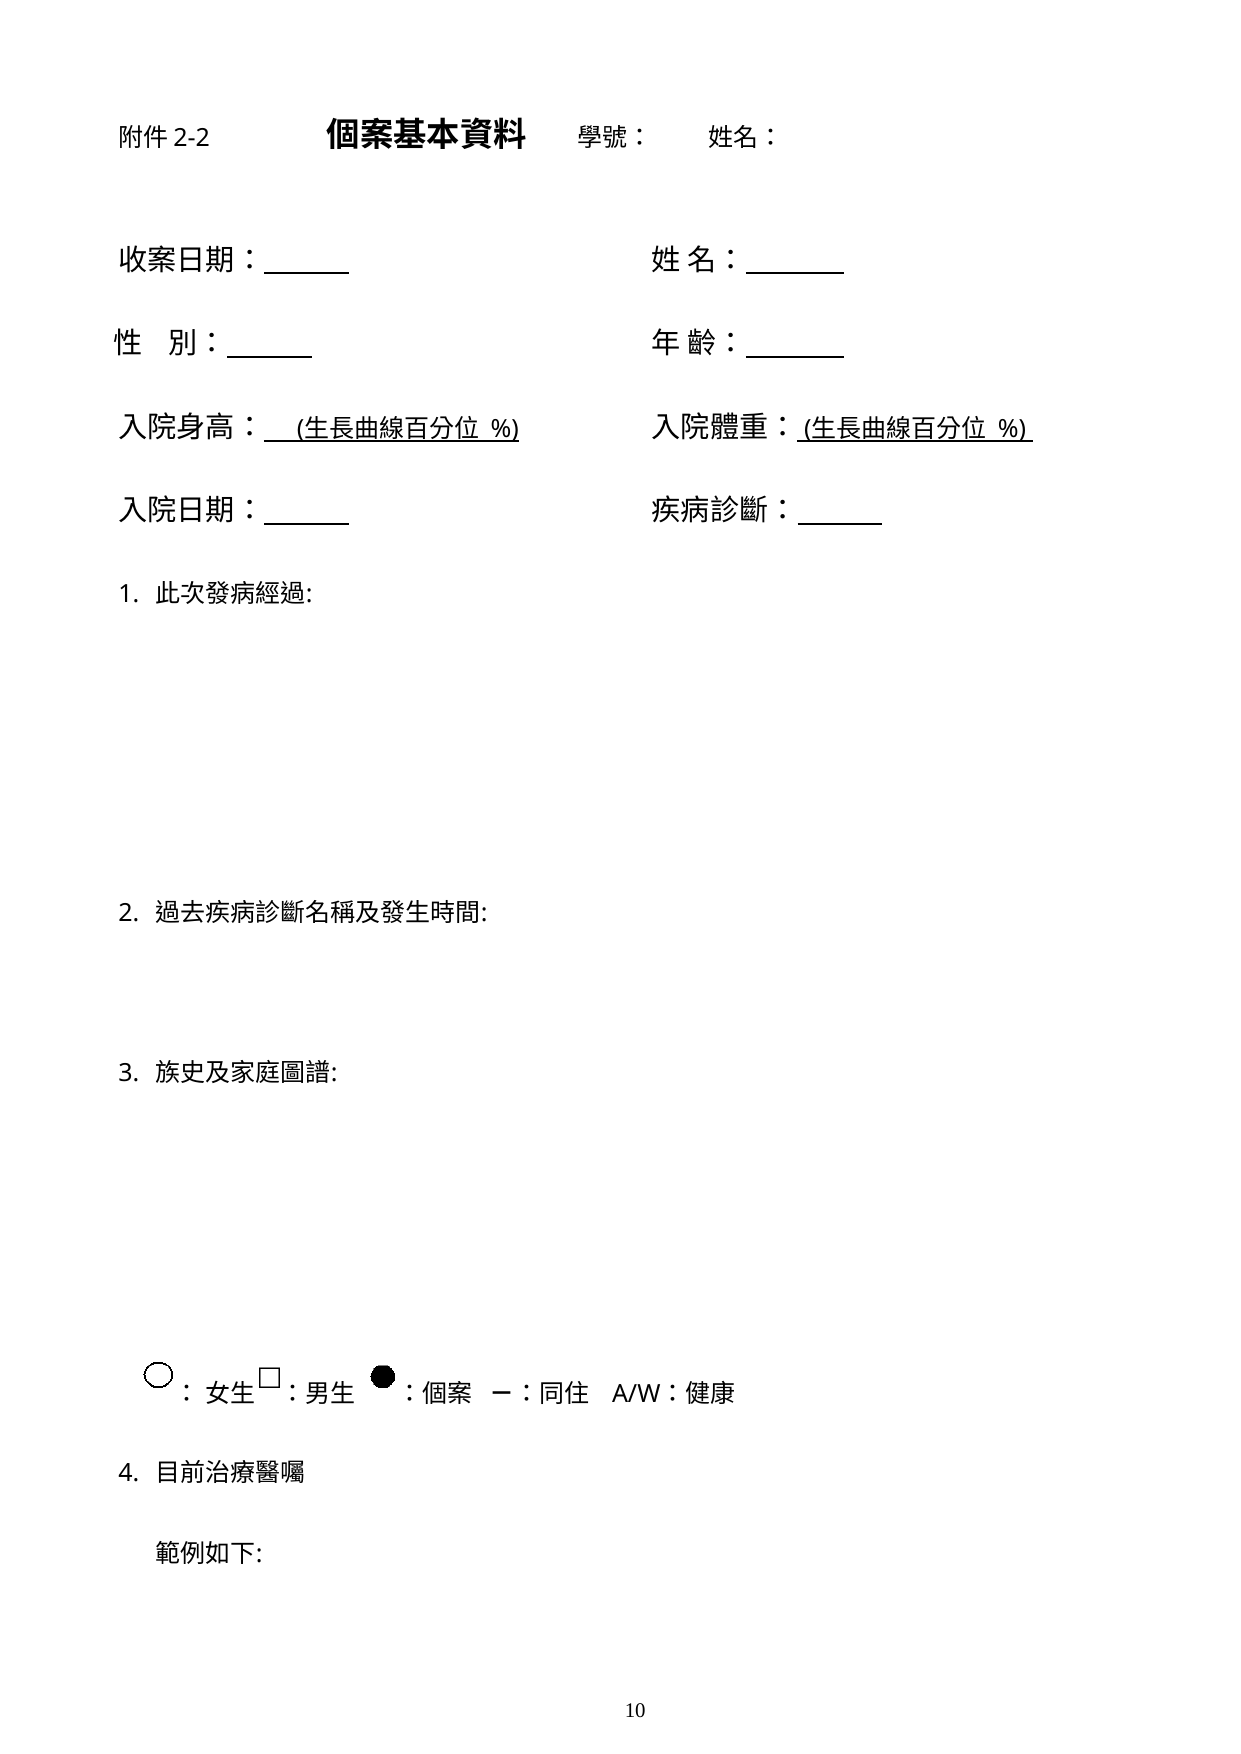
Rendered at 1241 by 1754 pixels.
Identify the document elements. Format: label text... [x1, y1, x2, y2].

list 目前治療醫囑 [118, 1439, 1152, 1502]
text 附件2-2 個案基本資料 學號： 姓名： [118, 101, 1152, 163]
picture [255, 1365, 281, 1390]
text 入院身高： (生長曲線百分位 %) 入院體重： (生長曲線百分位 %) [118, 393, 1211, 456]
text 性 別： 年 齡： [113, 309, 1152, 372]
text 收案日期： 姓 名： [118, 226, 1152, 288]
text ： 女生：男生 ：個案 －：同住 A/W：健康 [143, 1359, 1152, 1421]
text 範例如下: [156, 1520, 1152, 1582]
list 族史及家庭圖譜: [118, 1040, 1152, 1102]
picture [143, 1358, 175, 1390]
picture [366, 1358, 398, 1390]
list 過去疾病診斷名稱及發生時間: [118, 879, 1152, 942]
text 入院日期： 疾病診斷： [118, 477, 1152, 539]
list 此次發病經過: [118, 561, 1152, 623]
